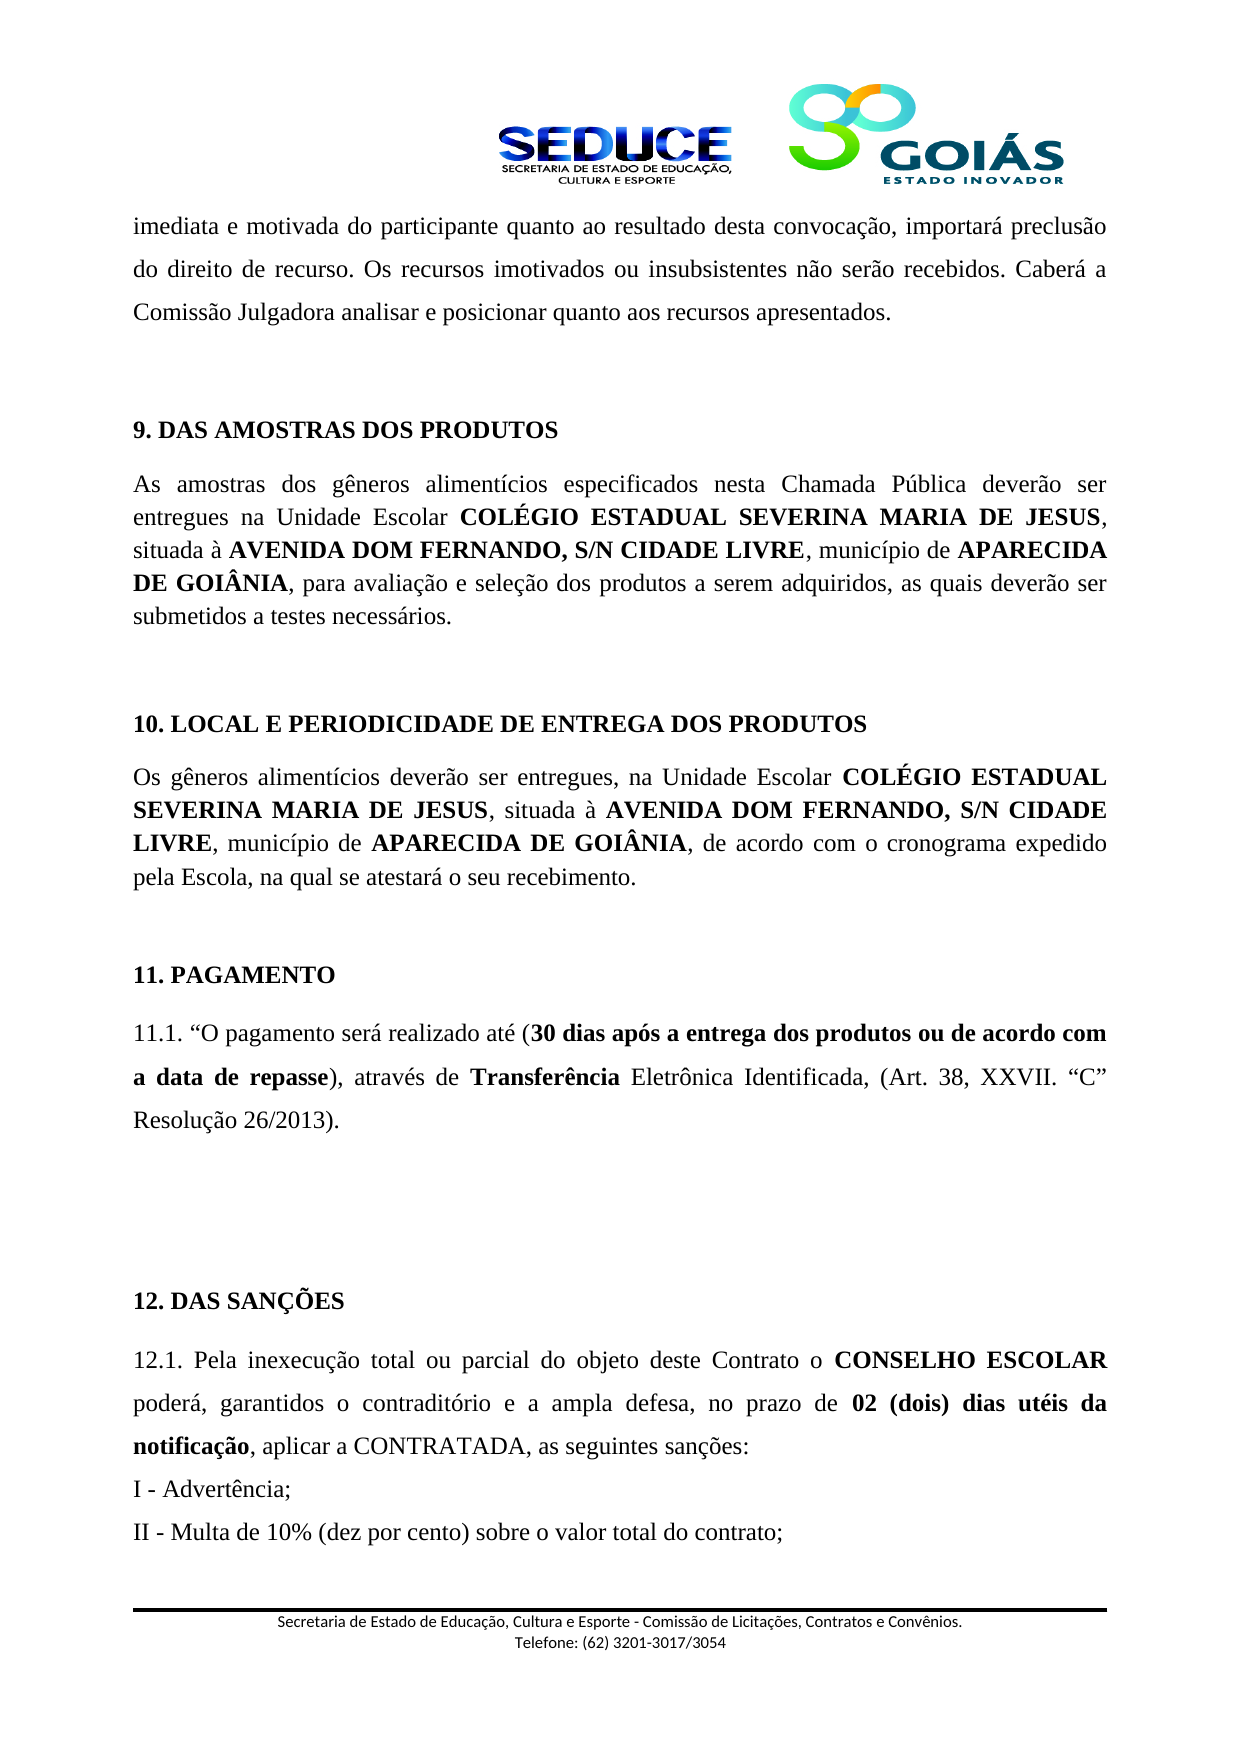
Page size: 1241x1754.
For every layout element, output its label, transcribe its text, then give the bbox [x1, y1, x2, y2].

text 11. PAGAMENTO [133, 960, 1107, 988]
text 12.1. Pela inexecução total ou parcial do objeto deste Contrato o CONSELHO ESCOLAR poderá, garantidos o contraditório e a ampla defesa, no prazo de 02 (dois) dias utéis da notificação, aplicar a CONTRATADA, as seguintes sanções: [133, 1345, 1107, 1460]
text II - Multa de 10% (dez por cento) sobre o valor total do contrato; [133, 1517, 1107, 1546]
text 9. DAS AMOSTRAS DOS PRODUTOS [133, 415, 1013, 444]
text 12. DAS SANÇÕES [133, 1286, 1107, 1315]
picture [477, 73, 1108, 212]
text Os gêneros alimentícios deverão ser entregues, na Unidade Escolar COLÉGIO ESTADUAL SEVERINA MARIA DE JESUS, situada à AVENIDA DOM FERNANDO, S/N CIDADE LIVRE, município de APARECIDA DE GOIÂNIA, de acordo com o cronograma expedido pela Escola, na qual se atestará o seu recebimento. [133, 762, 1107, 890]
text As amostras dos gêneros alimentícios especificados nesta Chamada Pública deverão ser entregues na Unidade Escolar COLÉGIO ESTADUAL SEVERINA MARIA DE JESUS, situada à AVENIDA DOM FERNANDO, S/N CIDADE LIVRE, município de APARECIDA DE GOIÂNIA, para avaliação e seleção dos produtos a serem adquiridos, as quais deverão ser submetidos a testes necessários. [133, 469, 1107, 630]
text I - Advertência; [133, 1474, 1107, 1503]
text 11.1. “O pagamento será realizado até (30 dias após a entrega dos produtos ou de acordo com a data de repasse), através de Transferência Eletrônica Identificada, (Art. 38, XXVII. “C” Resolução 26/2013). [133, 1018, 1107, 1133]
text 10. LOCAL E PERIODICIDADE DE ENTREGA DOS PRODUTOS [133, 709, 1103, 737]
